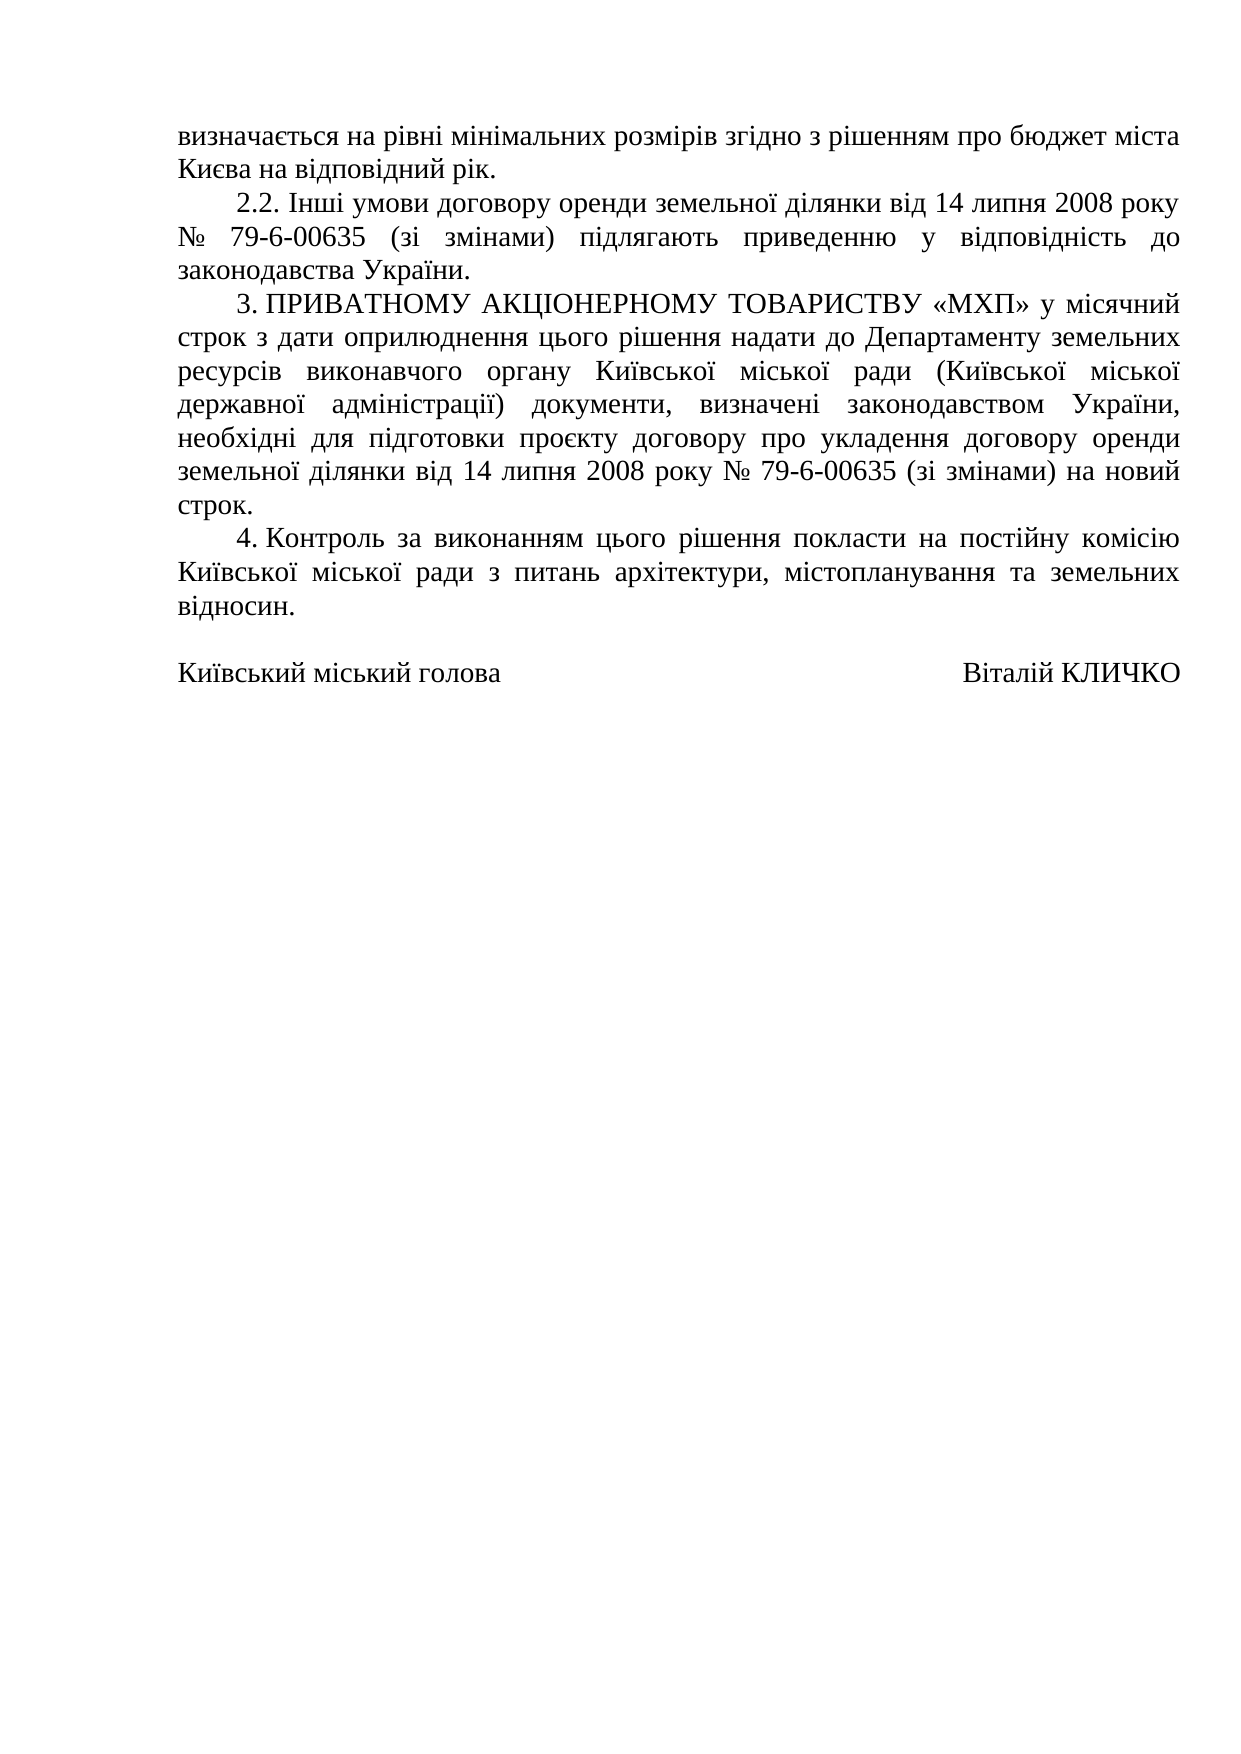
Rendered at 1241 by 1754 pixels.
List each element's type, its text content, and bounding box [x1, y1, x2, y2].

list ПРИВАТНОМУ АКЦІОНЕРНОМУ ТОВАРИСТВУ «МХП» у місячний строк з дати оприлюднення цього рішення надати до Департаменту земельних ресурсів виконавчого органу Київської міської ради (Київської міської державної адміністрації) документи, визначені законодавством України, необхідні для підготовки проєкту договору про укладення договору оренди земельної ділянки від 14 липня 2008 року № 79-6-00635 (зі змінами) на новий строк. [177, 286, 1181, 521]
list Контроль за виконанням цього рішення покласти на постійну комісію Київської міської ради з питань архітектури, містопланування та земельних відносин. [177, 521, 1181, 621]
text 2.2. Інші умови договору оренди земельної ділянки від 14 липня 2008 року № 79-6-00635 (зі змінами) підлягають приведенню у відповідність до законодавства України. [177, 185, 1181, 286]
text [177, 118, 1181, 185]
table_header Київський міський голова [177, 655, 679, 688]
table_header Віталій КЛИЧКО [679, 655, 1180, 688]
